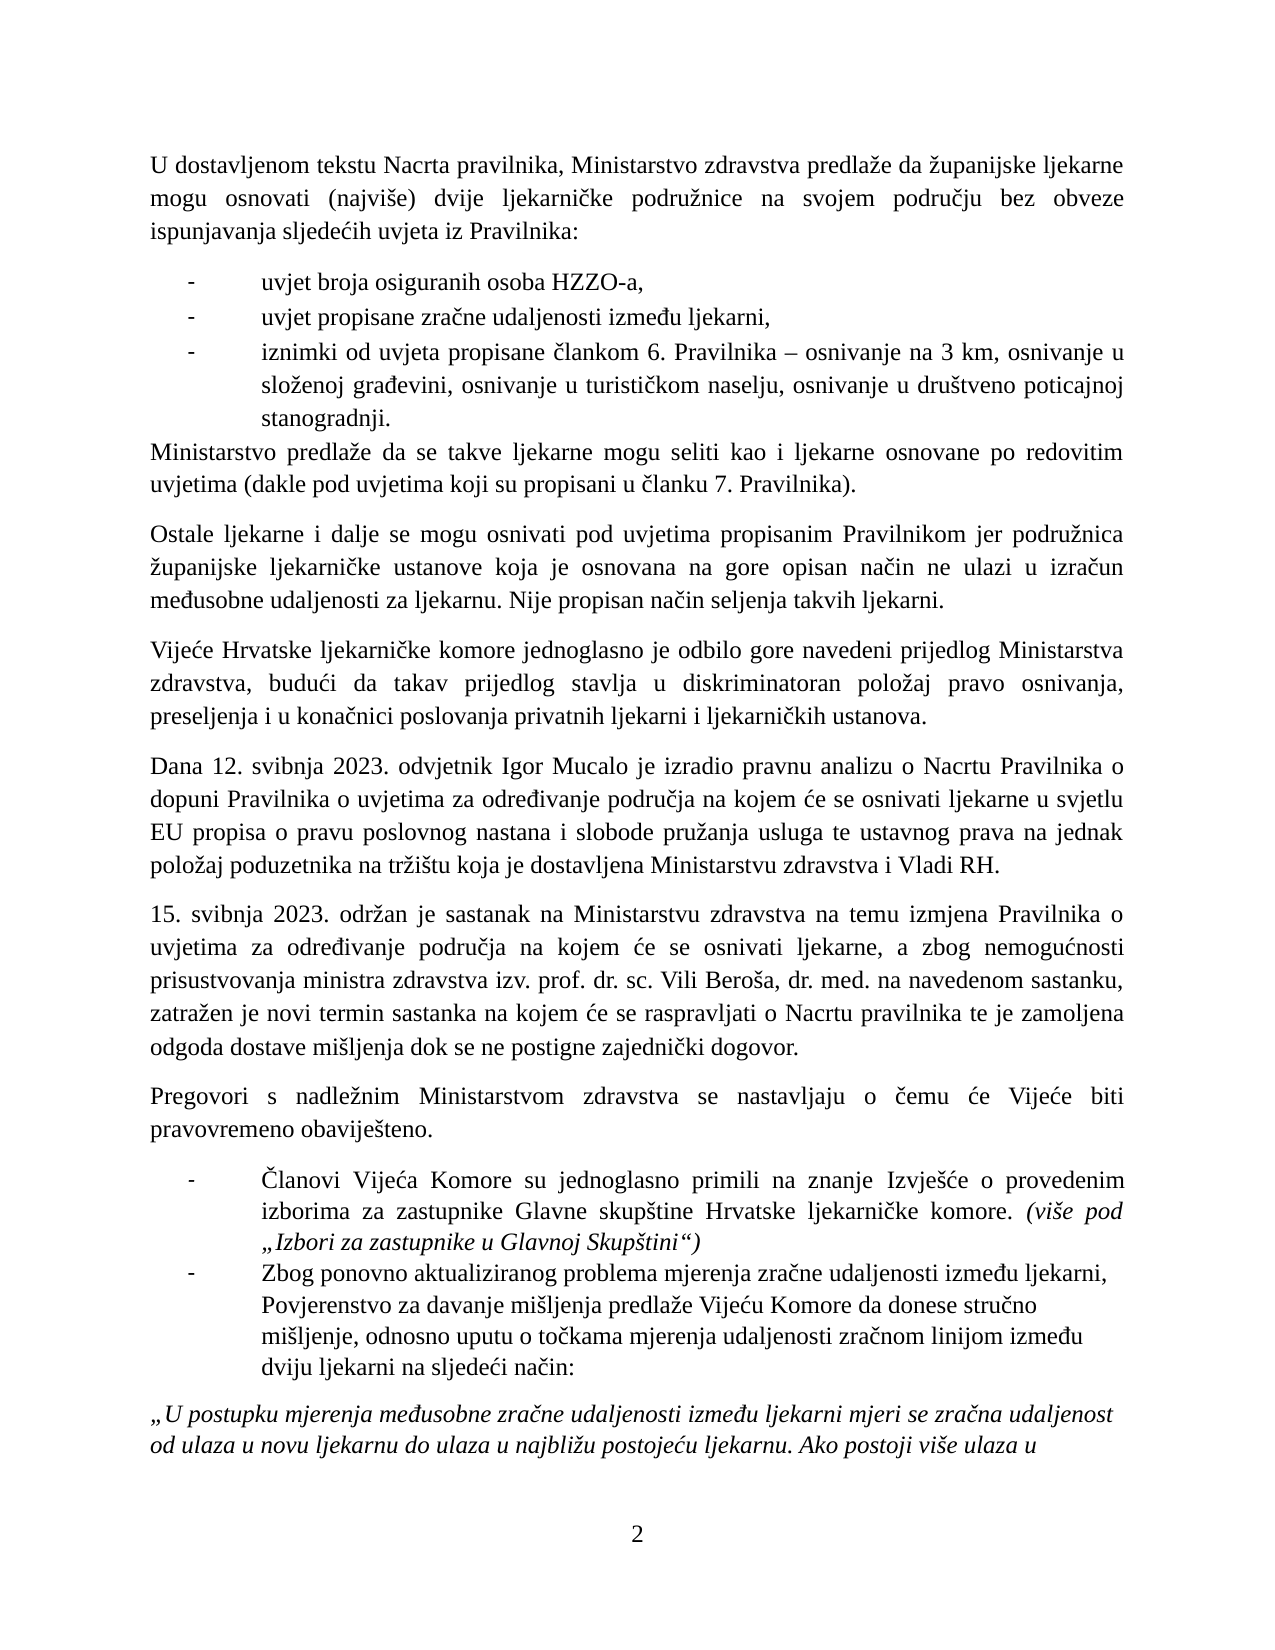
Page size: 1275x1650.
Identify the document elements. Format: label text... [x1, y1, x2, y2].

text U dostavljenom tekstu Nacrta pravilnika, Ministarstvo zdravstva predlaže da županijske ljekarne mogu osnovati (najviše) dvije ljekarničke podružnice na svojem području bez obveze ispunjavanja sljedećih uvjeta iz Pravilnika: [150, 150, 1125, 245]
text Dana 12. svibnja 2023. odvjetnik Igor Mucalo je izradio pravnu analizu o Nacrtu Pravilnika o dopuni Pravilnika o uvjetima za određivanje područja na kojem će se osnivati ljekarne u svjetlu EU propisa o pravu poslovnog nastana i slobode pružanja usluga te ustavnog prava na jednak položaj poduzetnika na tržištu koja je dostavljena Ministarstvu zdravstva i Vladi RH. [150, 751, 1125, 878]
list iznimki od uvjeta propisane člankom 6. Pravilnika – osnivanje na 3 km, osnivanje u složenoj građevini, osnivanje u turističkom naselju, osnivanje u društveno poticajnoj stanogradnji. [187, 336, 1125, 432]
text Vijeće Hrvatske ljekarničke komore jednoglasno je odbilo gore navedeni prijedlog Ministarstva zdravstva, budući da takav prijedlog stavlja u diskriminatoran položaj pravo osnivanja, preseljenja i u konačnici poslovanja privatnih ljekarni i ljekarničkih ustanova. [150, 635, 1125, 730]
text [150, 1399, 1125, 1459]
list uvjet broja osiguranih osoba HZZO-a, [187, 266, 1125, 296]
text Ministarstvo predlaže da se takve ljekarne mogu seliti kao i ljekarne osnovane po redovitim uvjetima (dakle pod uvjetima koji su propisani u članku 7. Pravilnika). [150, 437, 1125, 498]
list uvjet propisane zračne udaljenosti između ljekarni, [187, 301, 1125, 331]
list Zbog ponovno aktualiziranog problema mjerenja zračne udaljenosti između ljekarni, Povjerenstvo za davanje mišljenja predlaže Vijeću Komore da donese stručno mišljenje, odnosno uputu o točkama mjerenja udaljenosti zračnom linijom između dviju ljekarni na sljedeći način: [187, 1257, 1125, 1381]
text Ostale ljekarne i dalje se mogu osnivati pod uvjetima propisanim Pravilnikom jer podružnica županijske ljekarničke ustanove koja je osnovana na gore opisan način ne ulazi u izračun međusobne udaljenosti za ljekarnu. Nije propisan način seljenja takvih ljekarni. [150, 519, 1125, 614]
list Članovi Vijeća Komore su jednoglasno primili na znanje Izvješće o provedenim izborima za zastupnike Glavne skupštine Hrvatske ljekarničke komore. (više pod „Izbori za zastupnike u Glavnoj Skupštini“) [187, 1164, 1125, 1255]
text 15. svibnja 2023. održan je sastanak na Ministarstvu zdravstva na temu izmjena Pravilnika o uvjetima za određivanje područja na kojem će se osnivati ljekarne, a zbog nemogućnosti prisustvovanja ministra zdravstva izv. prof. dr. sc. Vili Beroša, dr. med. na navedenom sastanku, zatražen je novi termin sastanka na kojem će se raspravljati o Nacrtu pravilnika te je zamoljena odgoda dostave mišljenja dok se ne postigne zajednički dogovor. [150, 899, 1125, 1060]
text Pregovori s nadležnim Ministarstvom zdravstva se nastavljaju o čemu će Vijeće biti pravovremeno obaviješteno. [150, 1081, 1125, 1143]
